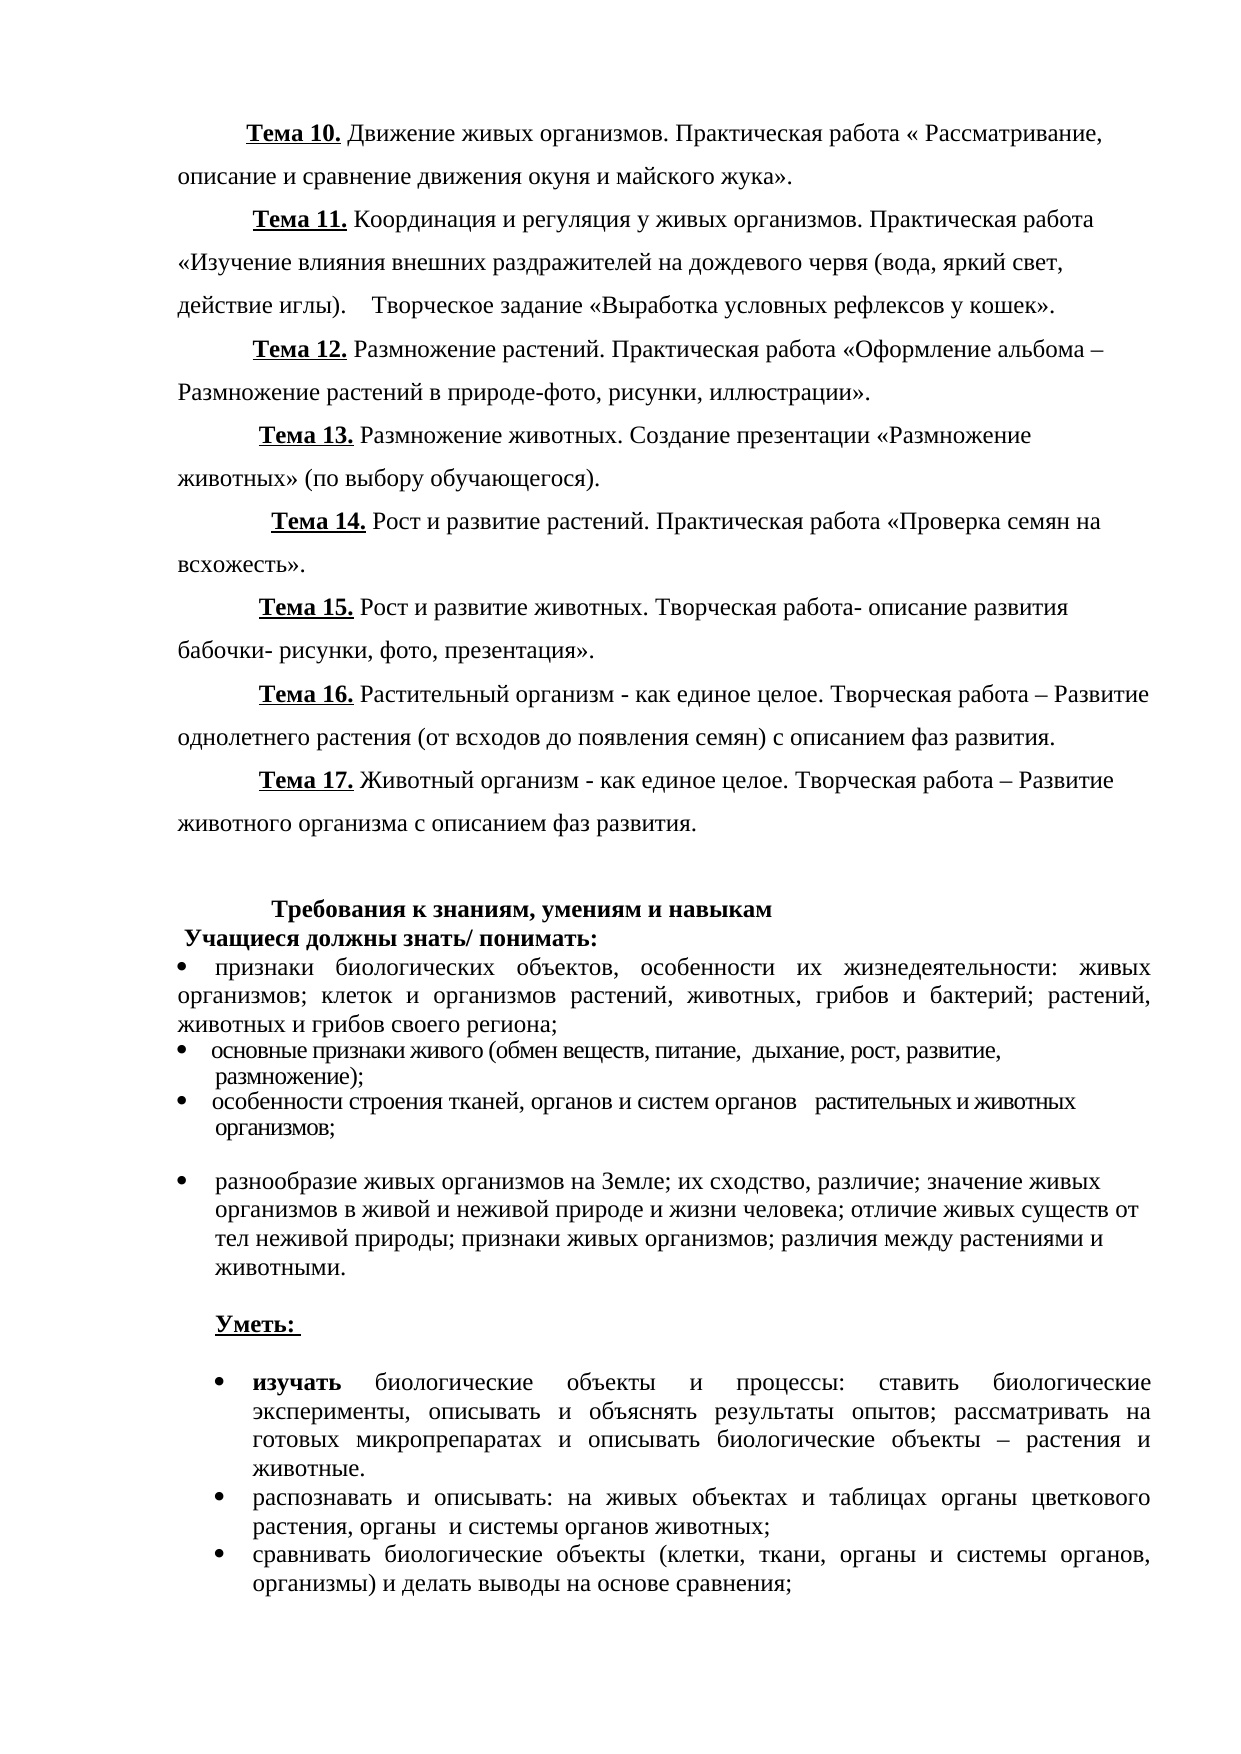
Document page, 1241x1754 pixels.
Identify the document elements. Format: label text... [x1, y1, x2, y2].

list разнообразие живых организмов на Земле; их сходство, различие; значение живых организмов в живой и неживой природе и жизни человека; отличие живых существ от тел неживой природы; признаки живых организмов; различия между растениями и животными. [177, 1166, 1152, 1281]
text Учащиеся должны знать/ понимать: [177, 923, 1152, 952]
text Тема 15. Рост и развитие животных. Творческая работа- описание развития бабочки- рисунки, фото, презентация». [177, 592, 1152, 664]
text Тема 12. Размножение растений. Практическая работа «Оформление альбома – Размножение растений в природе-фото, рисунки, иллюстрации». [177, 334, 1152, 406]
text Тема 10. Движение живых организмов. Практическая работа « Рассматривание, описание и сравнение движения окуня и майского жука». [177, 118, 1152, 190]
list признаки биологических объектов, особенности их жизнедеятельности: живых организмов; клеток и организмов растений, животных, грибов и бактерий; растений, животных и грибов своего региона; [177, 952, 1152, 1038]
text Тема 14. Рост и развитие растений. Практическая работа «Проверка семян на всхожесть». [177, 506, 1152, 578]
text Тема 16. Растительный организм - как единое целое. Творческая работа – Развитие однолетнего растения (от всходов до появления семян) с описанием фаз развития. [177, 679, 1152, 751]
list особенности строения тканей, органов и систем органов растительных и животных организмов; [177, 1089, 1152, 1140]
list основные признаки живого (обмен веществ, питание, дыхание, рост, развитие, размножение); [177, 1038, 1152, 1089]
list изучать биологические объекты и процессы: ставить биологические эксперименты, описывать и объяснять результаты опытов; рассматривать на готовых микропрепаратах и описывать биологические объекты – растения и животные. [215, 1367, 1152, 1482]
list распознавать и описывать: на живых объектах и таблицах органы цветкового растения, органы и системы органов животных; [215, 1482, 1152, 1539]
text Тема 13. Размножение животных. Создание презентации «Размножение животных» (по выбору обучающегося). [177, 420, 1152, 492]
text Тема 11. Координация и регуляция у живых организмов. Практическая работа «Изучение влияния внешних раздражителей на дождевого червя (вода, яркий свет, действие иглы). Творческое задание «Выработка условных рефлексов у кошек». [177, 204, 1152, 319]
text Тема 17. Животный организм - как единое целое. Творческая работа – Развитие животного организма с описанием фаз развития. [177, 765, 1152, 837]
text Требования к знаниям, умениям и навыкам [177, 894, 1152, 923]
text Уметь: [177, 1309, 1152, 1338]
list сравнивать биологические объекты (клетки, ткани, органы и системы органов, организмы) и делать выводы на основе сравнения; [215, 1539, 1152, 1597]
